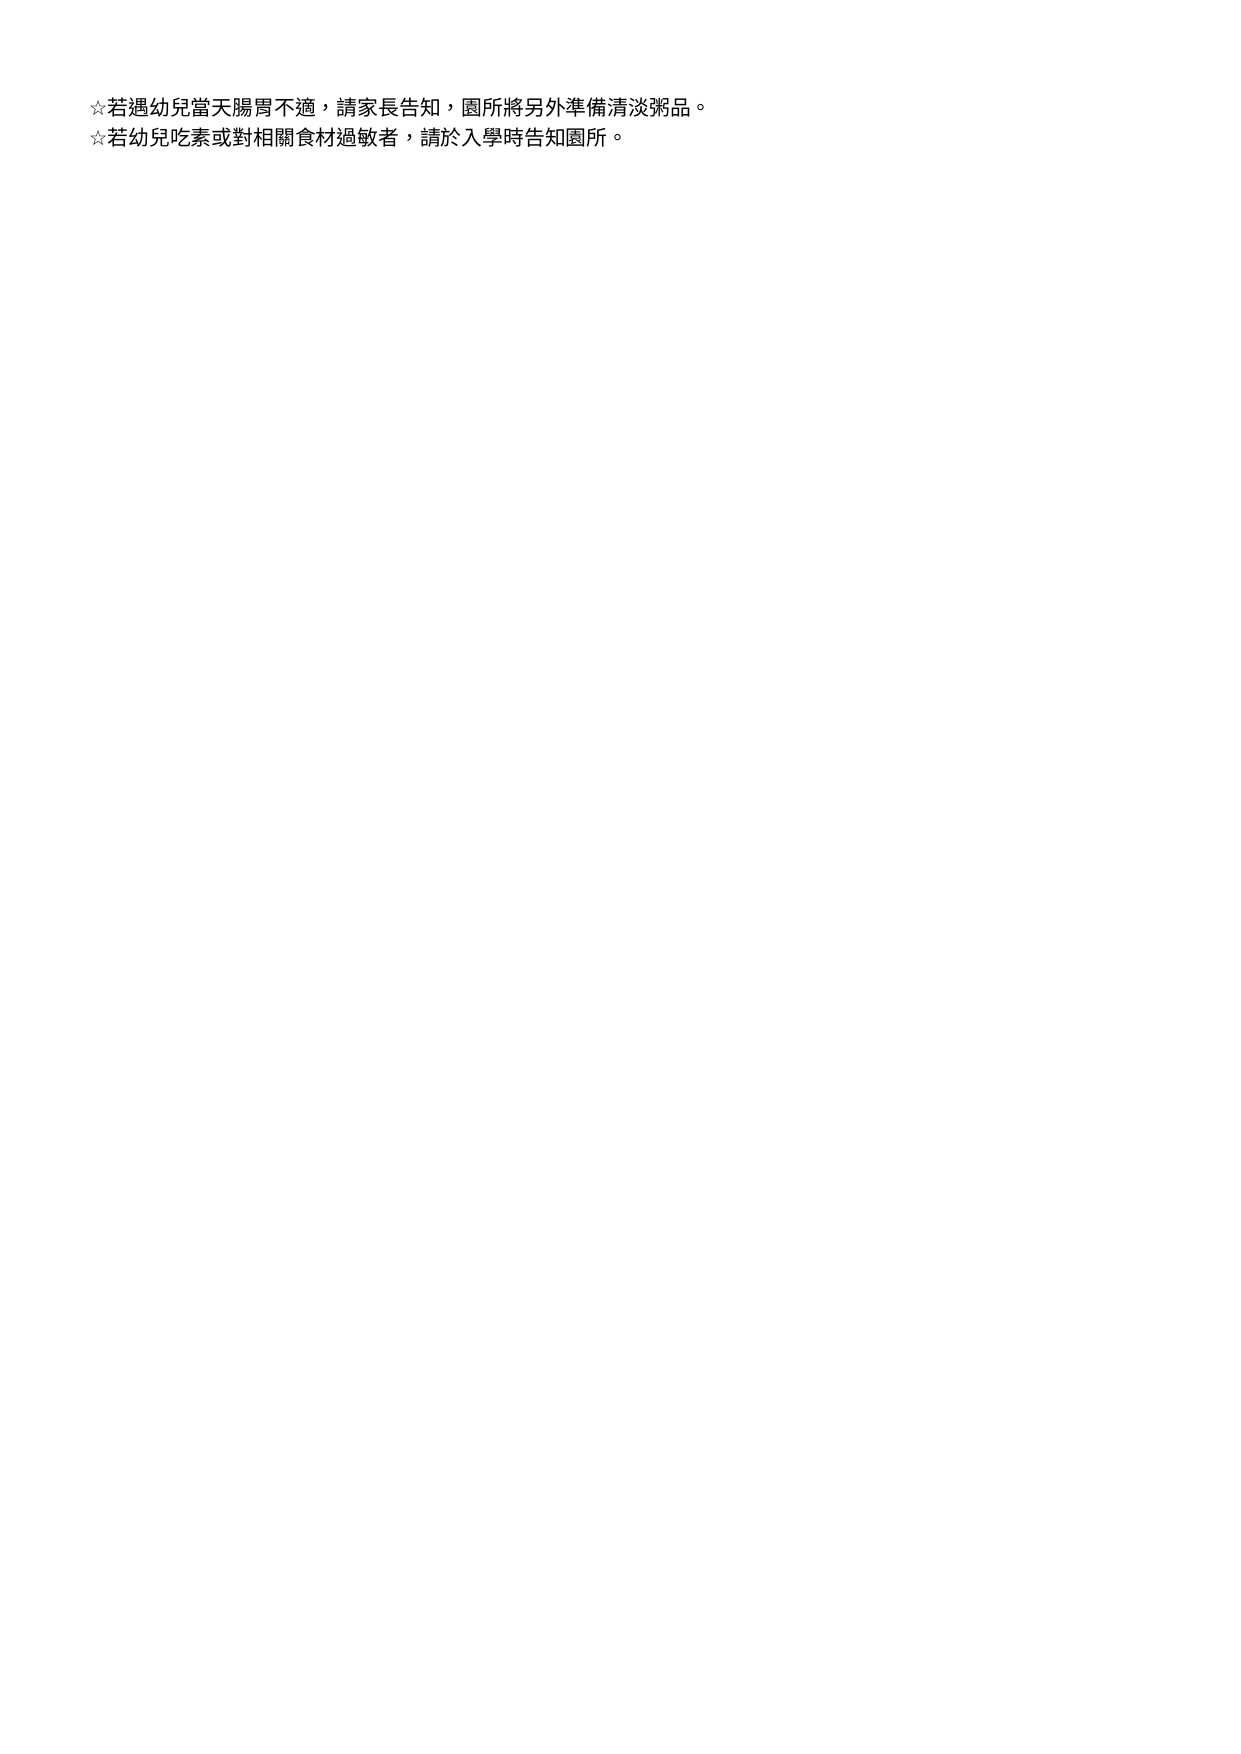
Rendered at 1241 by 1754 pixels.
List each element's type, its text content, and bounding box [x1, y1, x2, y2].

text ☆若遇幼兒當天腸胃不適，請家長告知，園所將另外準備清淡粥品。 [89, 91, 1152, 121]
text ☆若幼兒吃素或對相關食材過敏者，請於入學時告知園所。 [89, 121, 1152, 152]
